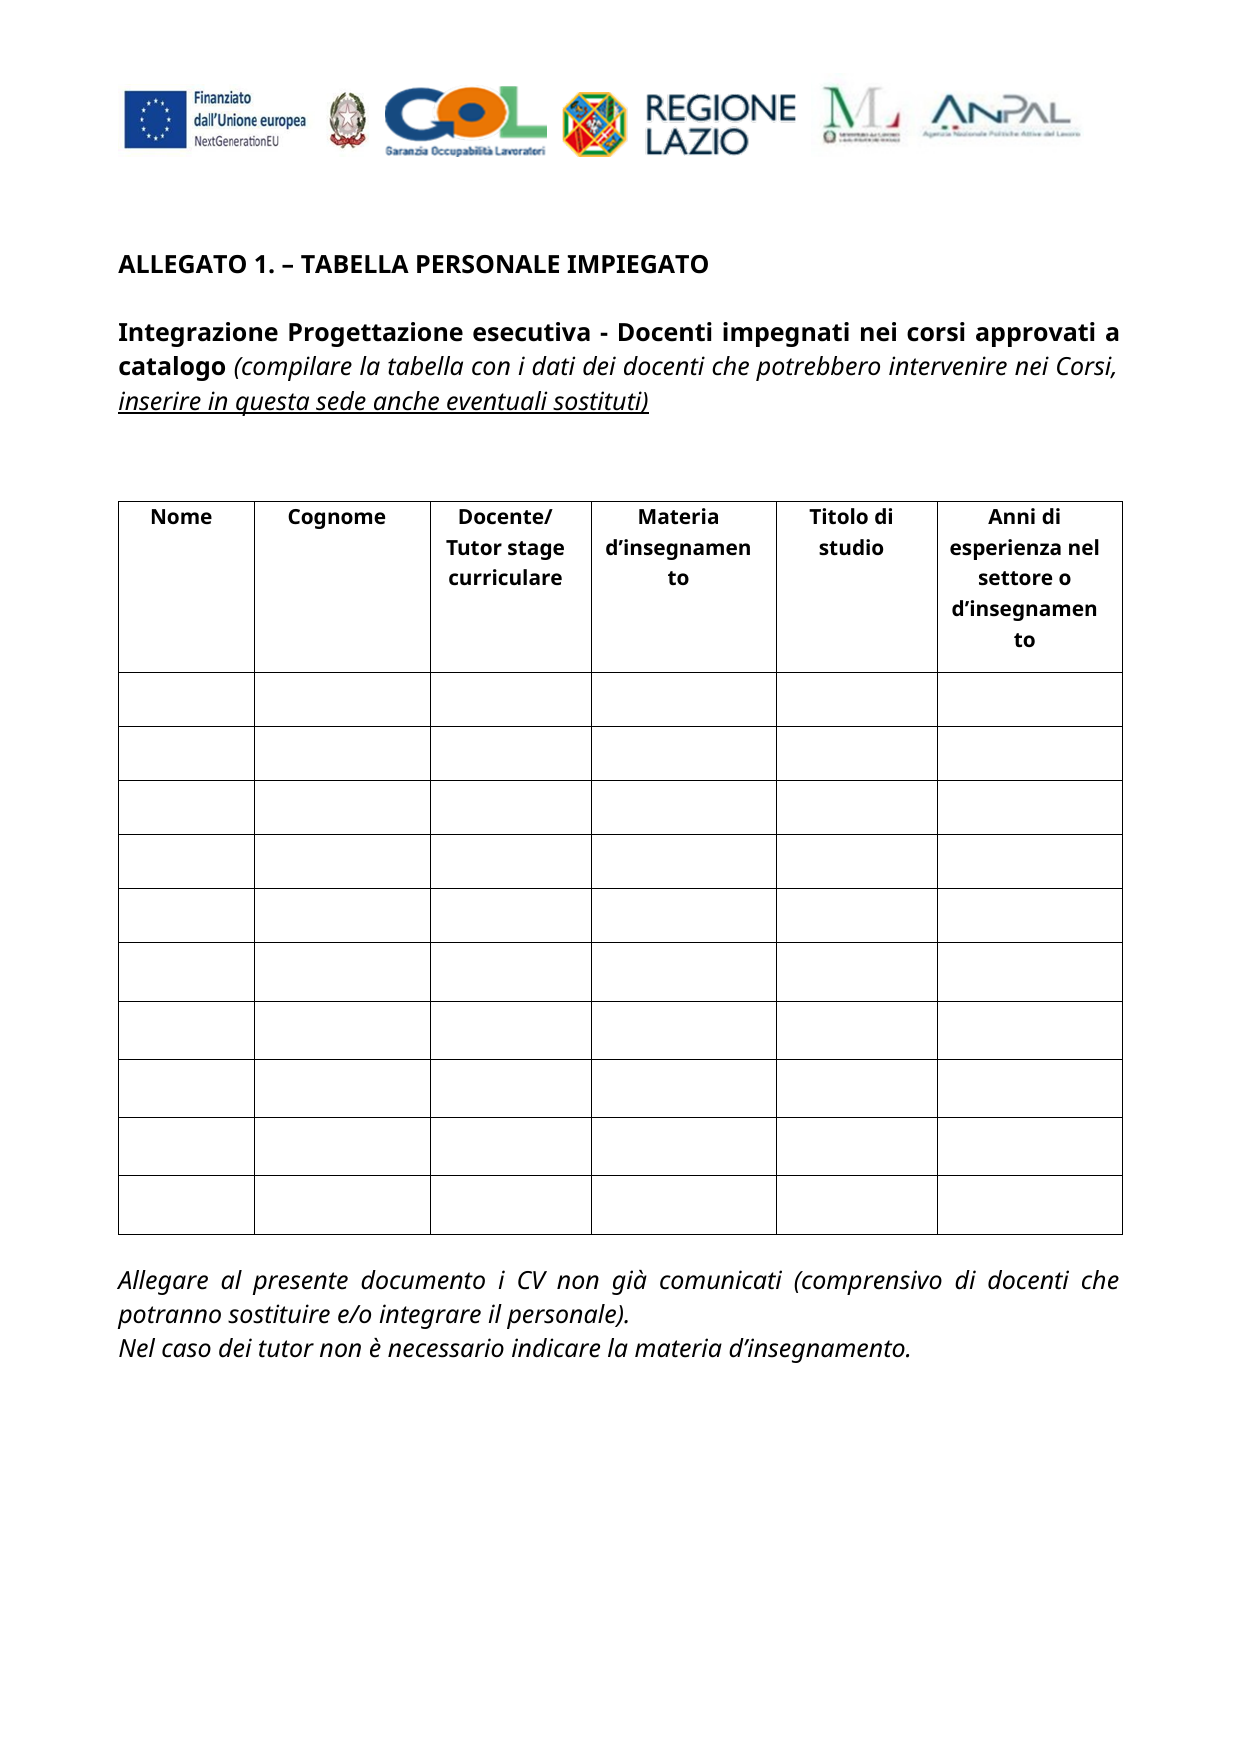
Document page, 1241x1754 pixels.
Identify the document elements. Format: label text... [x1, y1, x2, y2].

table_cell [938, 1118, 1122, 1175]
table_header Cognome [255, 502, 430, 672]
table_header Anni di esperienza nel settore o d’insegnamento [938, 502, 1122, 672]
table_cell [938, 727, 1122, 780]
table_cell [777, 835, 937, 888]
picture [118, 84, 370, 157]
table_cell [777, 943, 937, 1001]
table_cell [431, 889, 591, 942]
table_cell [255, 727, 430, 780]
table_cell [431, 1002, 591, 1059]
table_cell [938, 889, 1122, 942]
table_header Titolo di studio [777, 502, 937, 672]
picture [562, 92, 796, 157]
table_cell [777, 1176, 937, 1233]
table_cell [119, 673, 254, 726]
table_cell [777, 1118, 937, 1175]
table_cell [592, 727, 776, 780]
text Allegare al presente documento i CV non già comunicati (comprensivo di docenti che potranno sostituire e/o integrare il personale). [118, 1262, 1124, 1331]
table_cell [255, 781, 430, 834]
table_cell [938, 781, 1122, 834]
table_cell [431, 943, 591, 1001]
table_cell [938, 835, 1122, 888]
text ALLEGATO 1. – TABELLA PERSONALE IMPIEGATO [118, 247, 1122, 281]
table_cell [255, 835, 430, 888]
table_cell [431, 1060, 591, 1117]
table_cell [431, 781, 591, 834]
picture [385, 85, 547, 157]
table_cell [431, 673, 591, 726]
table_cell [592, 1002, 776, 1059]
table_cell [592, 781, 776, 834]
table_cell [777, 781, 937, 834]
table_cell [938, 1002, 1122, 1059]
table_cell [592, 1060, 776, 1117]
text Integrazione Progettazione esecutiva - Docenti impegnati nei corsi approvati a catalogo (compilare la tabella con i dati dei docenti che potrebbero intervenire nei Corsi, inserire in questa sede anche eventuali sostituti) [118, 315, 1122, 417]
table_cell [119, 1176, 254, 1233]
table_cell [255, 1118, 430, 1175]
table_cell [777, 727, 937, 780]
table_cell [255, 943, 430, 1001]
table_cell [255, 889, 430, 942]
table_header Materia d’insegnamento [592, 502, 776, 672]
table_header Docente/ Tutor stage curriculare [431, 502, 591, 672]
table_cell [592, 673, 776, 726]
table_cell [777, 1060, 937, 1117]
table_cell [119, 1118, 254, 1175]
table_cell [119, 1060, 254, 1117]
table_cell [592, 835, 776, 888]
text Nel caso dei tutor non è necessario indicare la materia d’insegnamento. [118, 1331, 1124, 1365]
table_cell [592, 1176, 776, 1233]
table_cell [592, 889, 776, 942]
table_cell [255, 1060, 430, 1117]
table_cell [777, 1002, 937, 1059]
table_cell [592, 943, 776, 1001]
table_cell [255, 1176, 430, 1233]
table_cell [431, 835, 591, 888]
table_cell [119, 1002, 254, 1059]
table_cell [938, 1176, 1122, 1233]
table_cell [119, 727, 254, 780]
table_header Nome [119, 502, 254, 672]
table_cell [119, 943, 254, 1001]
table_cell [431, 1176, 591, 1233]
table_cell [938, 673, 1122, 726]
table_cell [119, 781, 254, 834]
table_cell [592, 1118, 776, 1175]
table_cell [119, 835, 254, 888]
table_cell [255, 673, 430, 726]
table_cell [938, 943, 1122, 1001]
table_cell [119, 889, 254, 942]
picture [811, 73, 1084, 157]
table_cell [777, 889, 937, 942]
table_cell [938, 1060, 1122, 1117]
table_cell [431, 727, 591, 780]
table_cell [255, 1002, 430, 1059]
table_cell [431, 1118, 591, 1175]
table_cell [777, 673, 937, 726]
